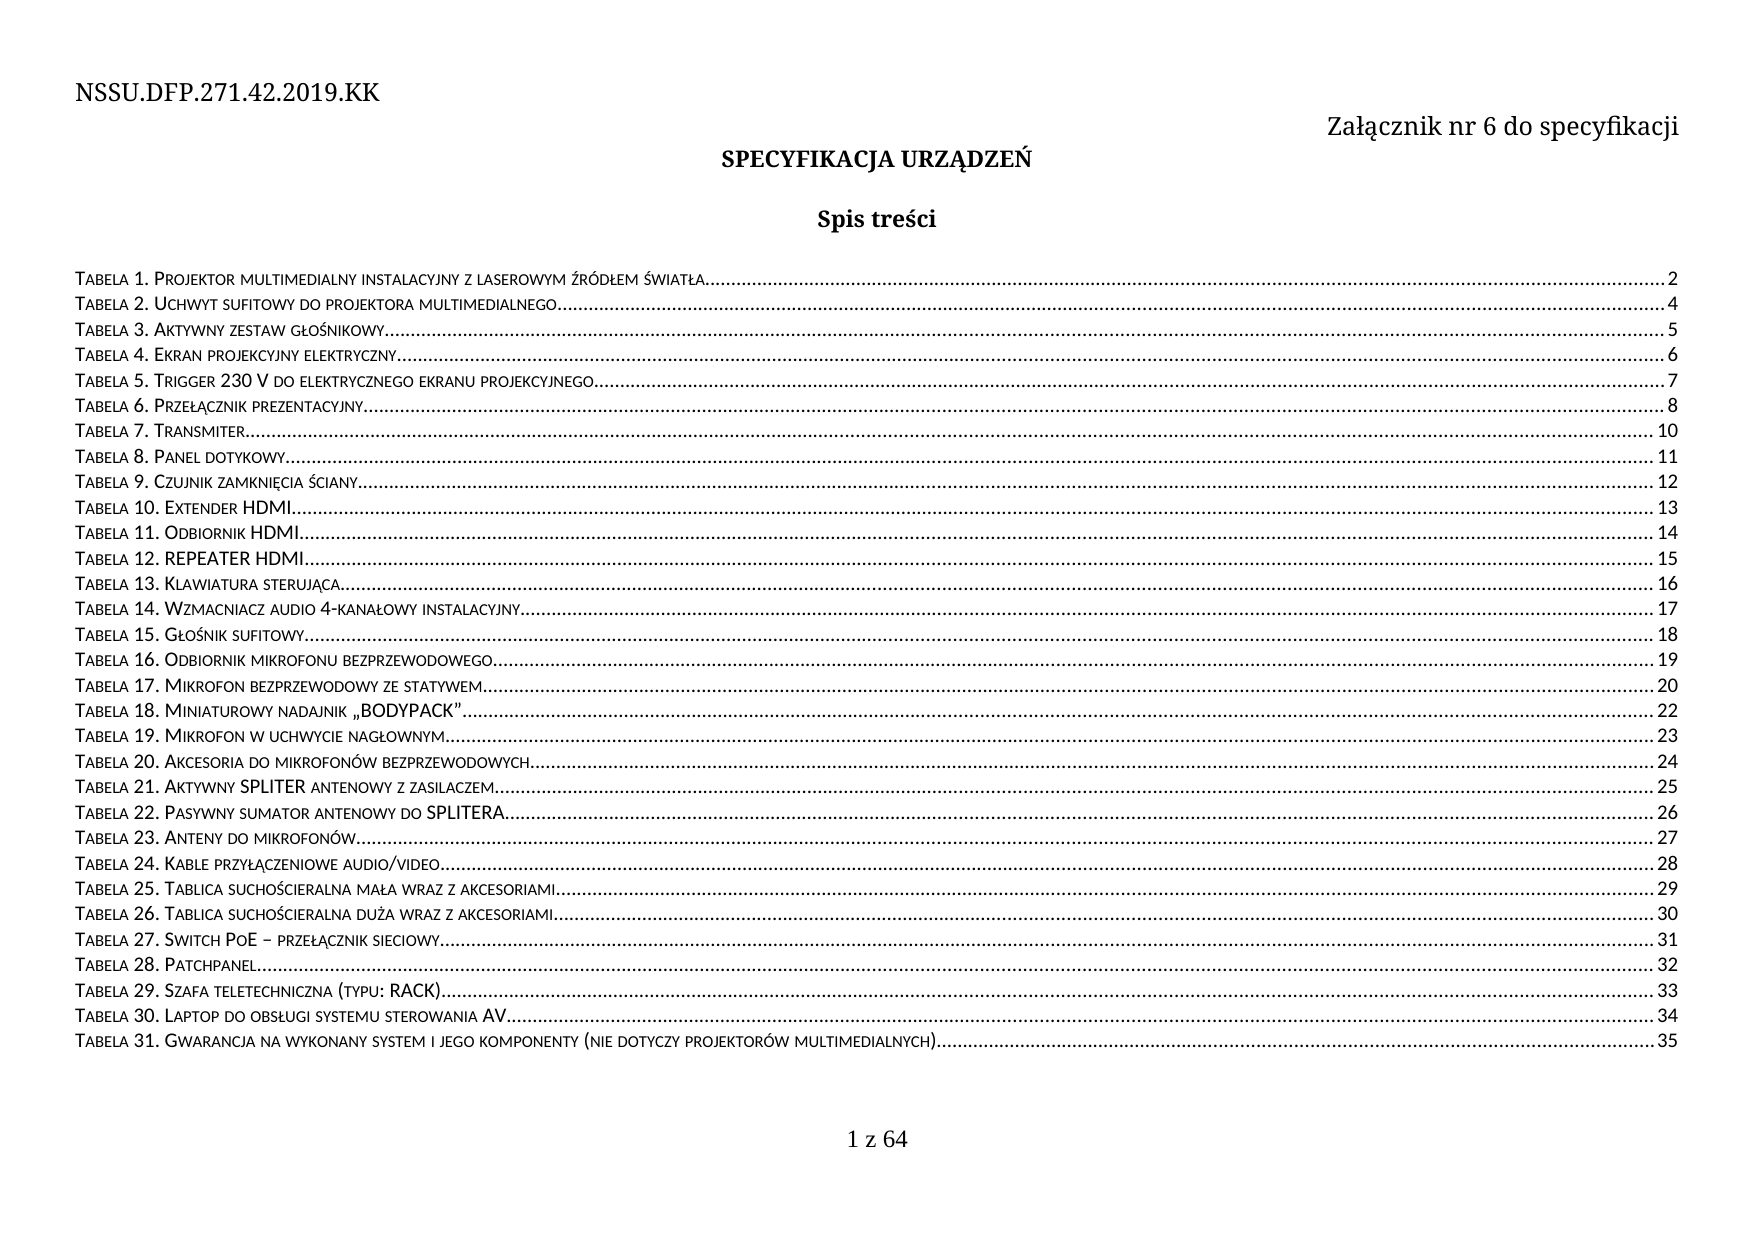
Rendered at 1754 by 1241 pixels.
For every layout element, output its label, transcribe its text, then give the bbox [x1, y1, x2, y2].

text Tabela 12. REPEATER HDMI 15 [75, 545, 1679, 570]
text Tabela 11. Odbiornik HDMI 14 [75, 519, 1679, 545]
text Tabela 17. Mikrofon bezprzewodowy ze statywem 20 [75, 672, 1679, 697]
text Tabela 5. Trigger 230 V do elektrycznego ekranu projekcyjnego 7 [75, 367, 1679, 392]
text Tabela 8. Panel dotykowy 11 [75, 443, 1679, 468]
text Tabela 4. Ekran projekcyjny elektryczny 6 [75, 341, 1679, 367]
text Tabela 22. Pasywny sumator antenowy do SPLITERA 26 [75, 799, 1679, 824]
text Tabela 15. Głośnik sufitowy 18 [75, 621, 1679, 646]
text Tabela 23. Anteny do mikrofonów 27 [75, 824, 1679, 850]
text Tabela 26. Tablica suchościeralna duża wraz z akcesoriami 30 [75, 901, 1679, 926]
text Tabela 21. Aktywny SPLITER antenowy z zasilaczem 25 [75, 773, 1679, 799]
text Tabela 27. Switch PoE – przełącznik sieciowy 31 [75, 926, 1679, 951]
text Tabela 10. Extender HDMI 13 [75, 494, 1679, 519]
text Tabela 1. Projektor multimedialny instalacyjny z laserowym źródłem światła 2 [75, 265, 1679, 291]
text Tabela 6. Przełącznik prezentacyjny 8 [75, 392, 1679, 418]
text Tabela 9. Czujnik zamknięcia ściany 12 [75, 468, 1679, 494]
text Spis treści [75, 203, 1679, 234]
text Tabela 31. Gwarancja na wykonany system i jego komponenty (nie dotyczy projektorów multimedialnych) 35 [75, 1028, 1679, 1053]
text Tabela 7. Transmiter 10 [75, 418, 1679, 443]
text Tabela 2. Uchwyt sufitowy do projektora multimedialnego 4 [75, 291, 1679, 316]
text Tabela 13. Klawiatura sterująca 16 [75, 570, 1679, 596]
text Tabela 30. Laptop do obsługi systemu sterowania AV 34 [75, 1002, 1679, 1028]
text Tabela 28. Patchpanel 32 [75, 951, 1679, 977]
text Tabela 29. Szafa teletechniczna (typu: RACK) 33 [75, 977, 1679, 1002]
text Tabela 24. Kable przyłączeniowe audio/video. 28 [75, 850, 1679, 875]
text Tabela 25. Tablica suchościeralna mała wraz z akcesoriami 29 [75, 875, 1679, 901]
text Tabela 14. Wzmacniacz audio 4-kanałowy instalacyjny 17 [75, 596, 1679, 621]
text Tabela 20. Akcesoria do mikrofonów bezprzewodowych 24 [75, 748, 1679, 773]
text Tabela 16. Odbiornik mikrofonu bezprzewodowego 19 [75, 646, 1679, 672]
text Tabela 3. Aktywny zestaw głośnikowy 5 [75, 316, 1679, 341]
text Tabela 19. Mikrofon w uchwycie nagłownym 23 [75, 723, 1679, 748]
text SPECYFIKACJA URZĄDZEŃ [75, 143, 1679, 203]
text Tabela 18. Miniaturowy nadajnik „BODYPACK” 22 [75, 697, 1679, 723]
